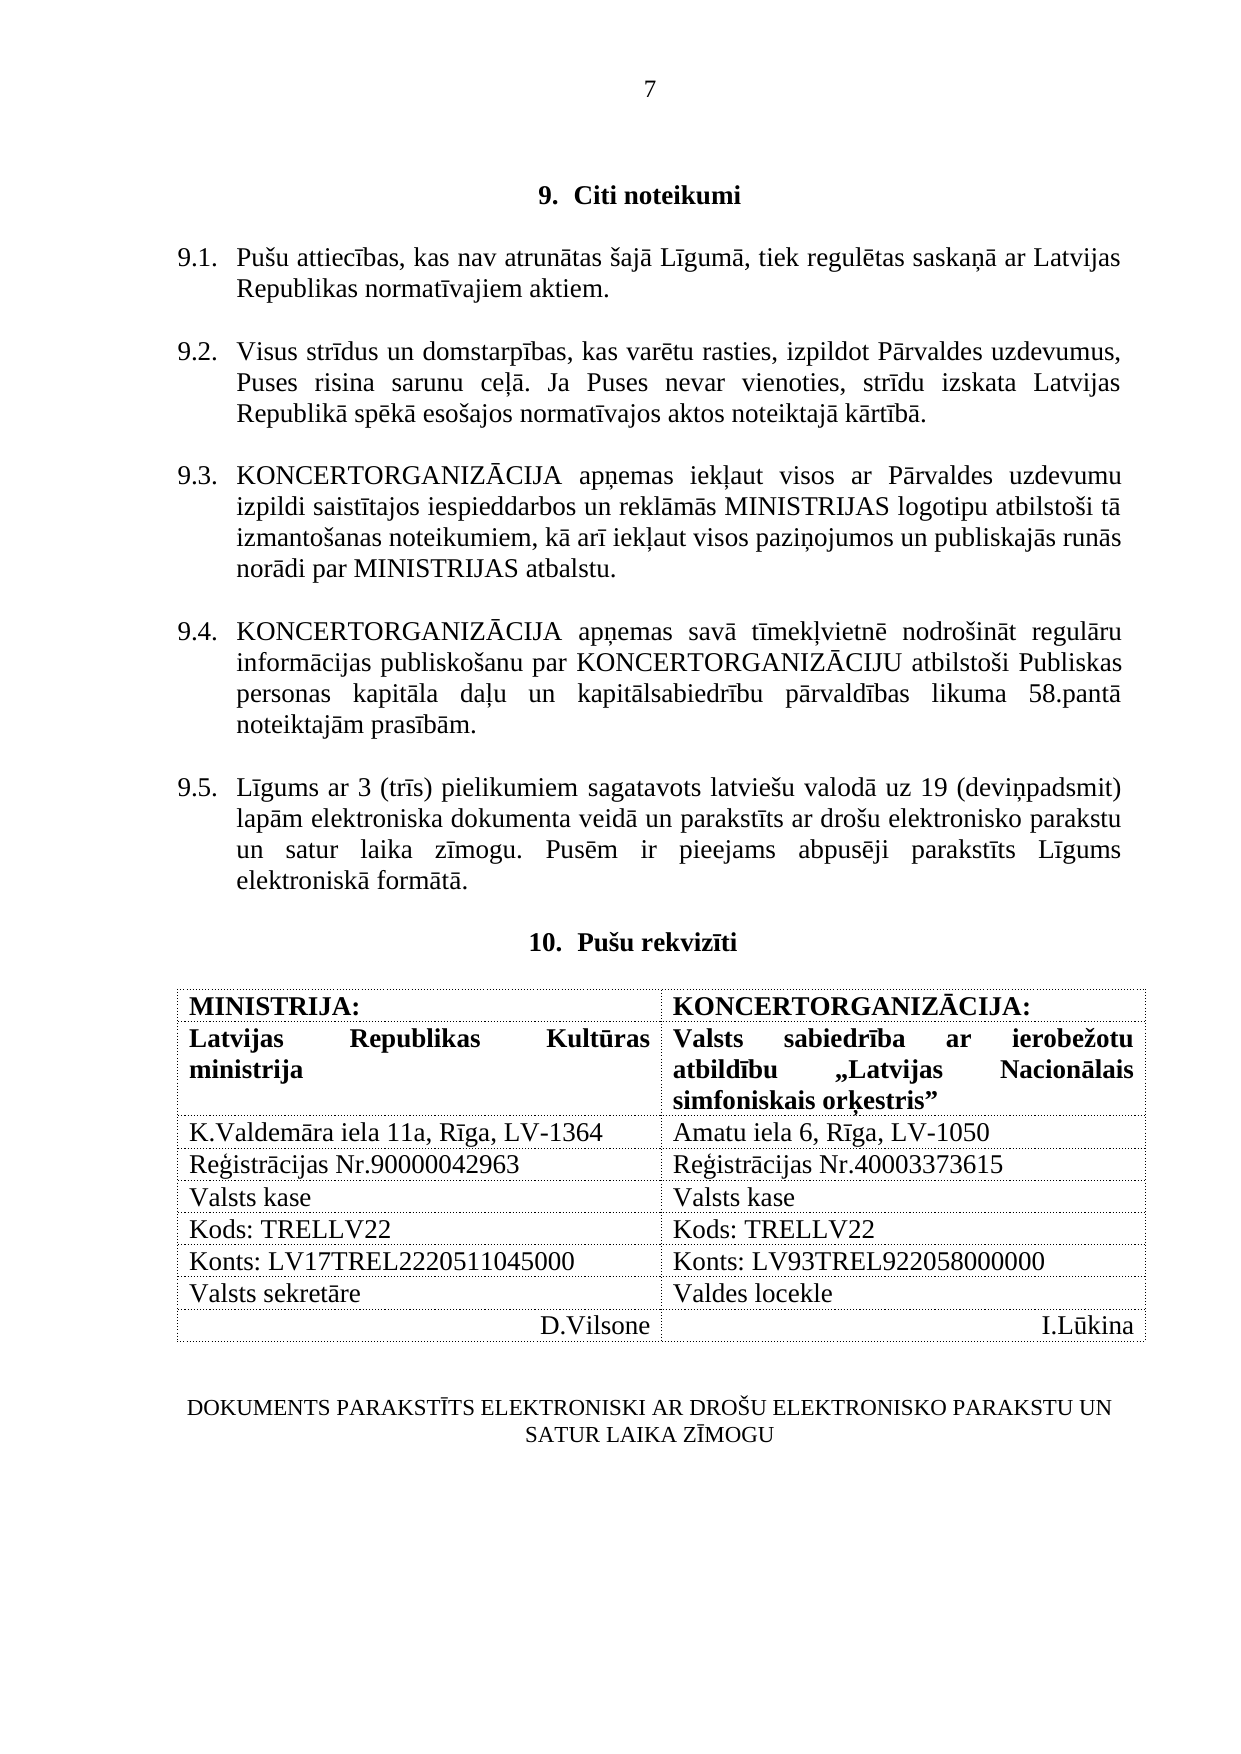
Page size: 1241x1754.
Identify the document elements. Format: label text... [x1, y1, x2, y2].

list Visus strīdus un domstarpības, kas varētu rasties, izpildot Pārvaldes uzdevumus, Puses risina sarunu ceļā. Ja Puses nevar vienoties, strīdu izskata Latvijas Republikā spēkā esošajos normatīvajos aktos noteiktajā kārtībā. [177, 334, 1122, 428]
list Līgums ar 3 (trīs) pielikumiem sagatavots latviešu valodā uz 19 (deviņpadsmit) lapām elektroniska dokumenta veidā un parakstīts ar drošu elektronisko parakstu un satur laika zīmogu. Pusēm ir pieejams abpusēji parakstīts Līgums elektroniskā formātā. [177, 771, 1122, 895]
table_cell Valsts kase [661, 1180, 1145, 1212]
list KONCERTORGANIZĀCIJA apņemas iekļaut visos ar Pārvaldes uzdevumu izpildi saistītajos iespieddarbos un reklāmās MINISTRIJAS logotipu atbilstoši tā izmantošanas noteikumiem, kā arī iekļaut visos paziņojumos un publiskajās runās norādi par MINISTRIJAS atbalstu. [177, 459, 1122, 584]
table_cell Valsts sabiedrība ar ierobežotu atbildību „Latvijas Nacionālais simfoniskais orķestris” [661, 1021, 1145, 1115]
table_cell Kods: TRELLV22 [178, 1212, 661, 1244]
table_cell Konts: LV93TREL922058000000 [661, 1244, 1145, 1276]
table_cell D.Vilsone [178, 1309, 661, 1341]
table_header KONCERTORGANIZĀCIJA: [661, 989, 1145, 1021]
title DOKUMENTS PARAKSTĪTS ELEKTRONISKI AR DROŠU ELEKTRONISKO PARAKSTU UN SATUR LAIKA ZĪMOGU [177, 1394, 1122, 1447]
list Pušu attiecības, kas nav atrunātas šajā Līgumā, tiek regulētas saskaņā ar Latvijas Republikas normatīvajiem aktiem. [177, 241, 1122, 303]
table_cell Reģistrācijas Nr.90000042963 [178, 1148, 661, 1180]
table_cell Reģistrācijas Nr.40003373615 [661, 1148, 1145, 1180]
table_header MINISTRIJA: [178, 989, 661, 1021]
table_cell Valdes locekle [661, 1276, 1145, 1308]
table_cell Valsts kase [178, 1180, 661, 1212]
table_cell Latvijas Republikas Kultūras ministrija [178, 1021, 661, 1115]
list KONCERTORGANIZĀCIJA apņemas savā tīmekļvietnē nodrošināt regulāru informācijas publiskošanu par KONCERTORGANIZĀCIJU atbilstoši Publiskas personas kapitāla daļu un kapitālsabiedrību pārvaldības likuma 58.pantā noteiktajām prasībām. [177, 615, 1122, 739]
table_cell Konts: LV17TREL2220511045000 [178, 1244, 661, 1276]
list Citi noteikumi [177, 179, 1122, 210]
table_cell Amatu iela 6, Rīga, LV-1050 [661, 1115, 1145, 1147]
list Pušu rekvizīti [177, 926, 1122, 957]
table_cell I.Lūkina [661, 1309, 1145, 1341]
table_cell Valsts sekretāre [178, 1276, 661, 1308]
table_cell Kods: TRELLV22 [661, 1212, 1145, 1244]
table_cell K.Valdemāra iela 11a, Rīga, LV-1364 [178, 1115, 661, 1147]
